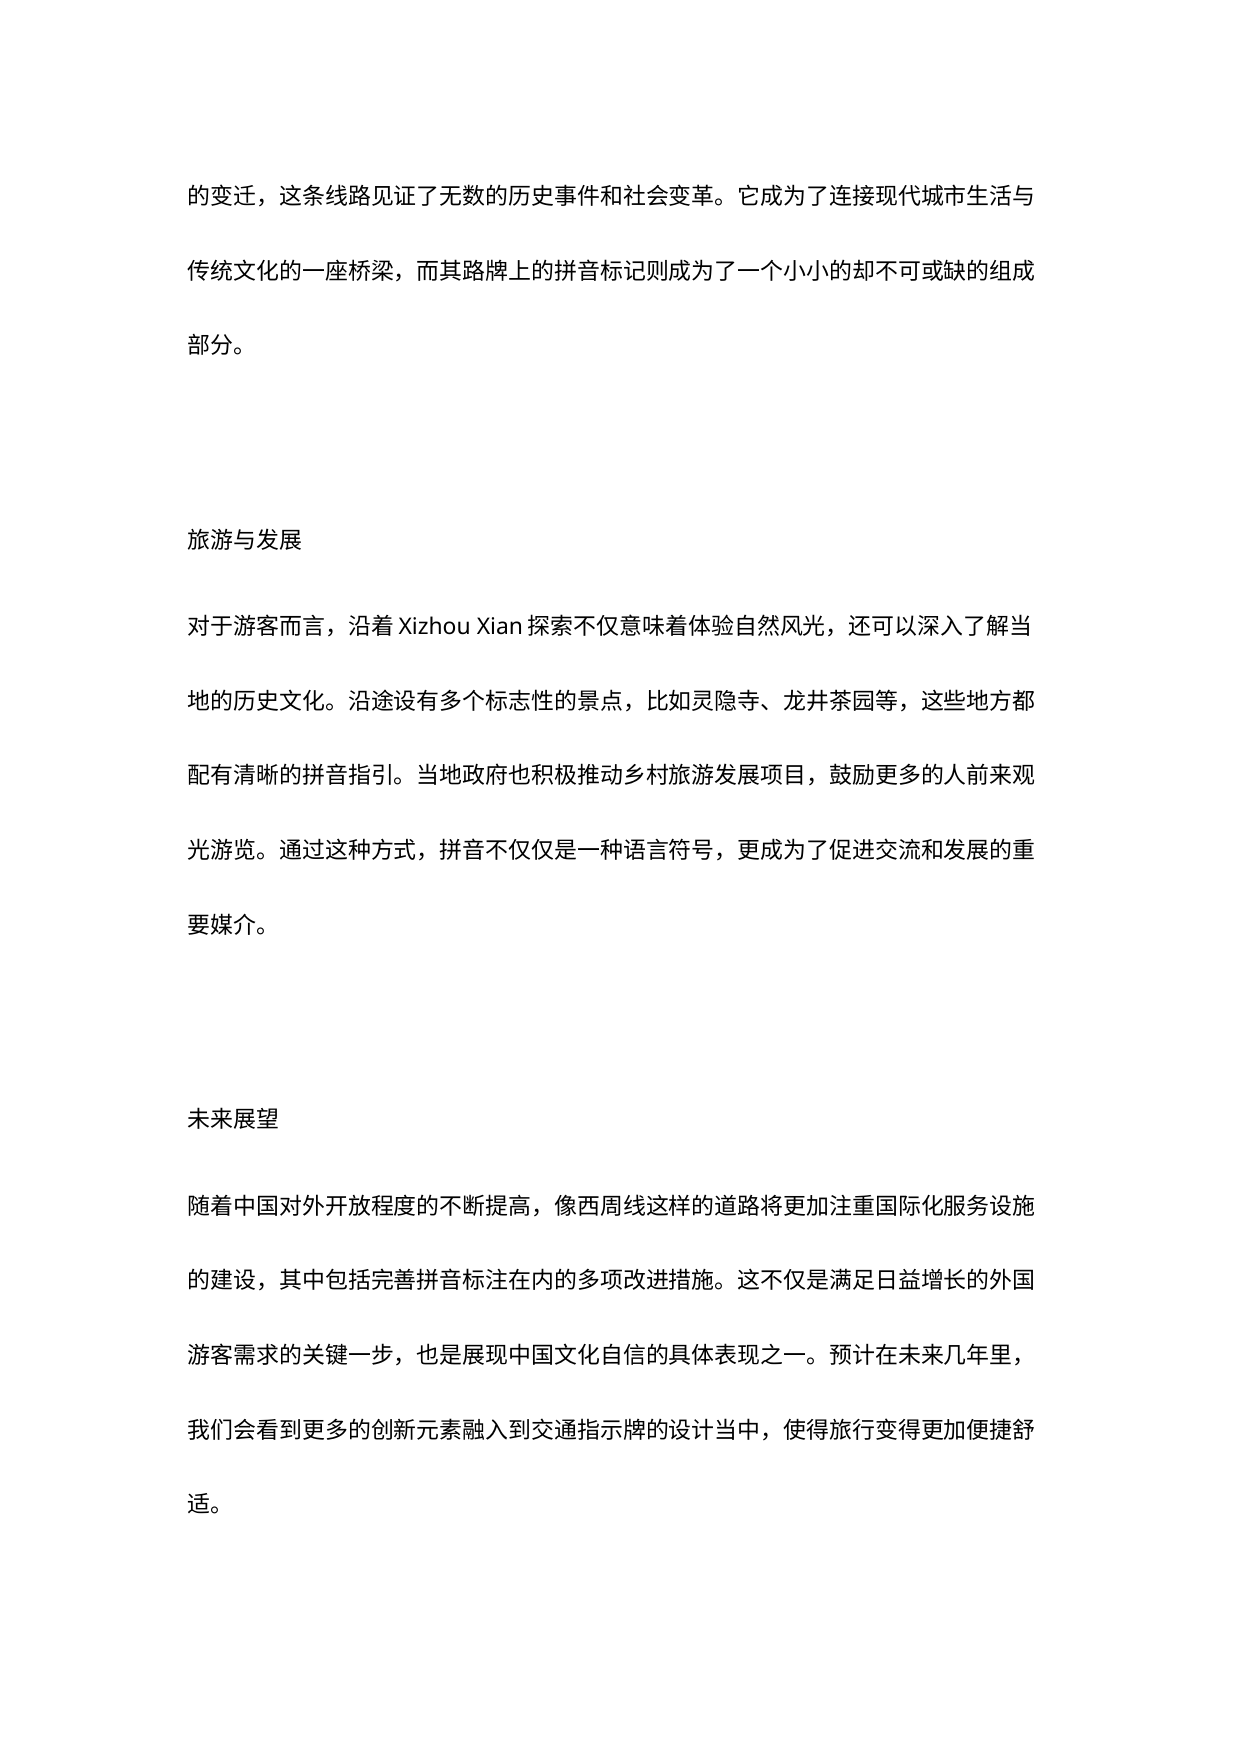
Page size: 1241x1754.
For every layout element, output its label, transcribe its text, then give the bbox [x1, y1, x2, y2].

text 未来展望 [187, 1085, 1053, 1150]
text 随着中国对外开放程度的不断提高，像西周线这样的道路将更加注重国际化服务设施的建设，其中包括完善拼音标注在内的多项改进措施。这不仅是满足日益增长的外国游客需求的关键一步，也是展现中国文化自信的具体表现之一。预计在未来几年里，我们会看到更多的创新元素融入到交通指示牌的设计当中，使得旅行变得更加便捷舒适。 [187, 1172, 1053, 1536]
text 旅游与发展 [187, 506, 1053, 571]
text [187, 162, 1053, 376]
text 对于游客而言，沿着Xizhou Xian探索不仅意味着体验自然风光，还可以深入了解当地的历史文化。沿途设有多个标志性的景点，比如灵隐寺、龙井茶园等，这些地方都配有清晰的拼音指引。当地政府也积极推动乡村旅游发展项目，鼓励更多的人前来观光游览。通过这种方式，拼音不仅仅是一种语言符号，更成为了促进交流和发展的重要媒介。 [187, 592, 1053, 956]
